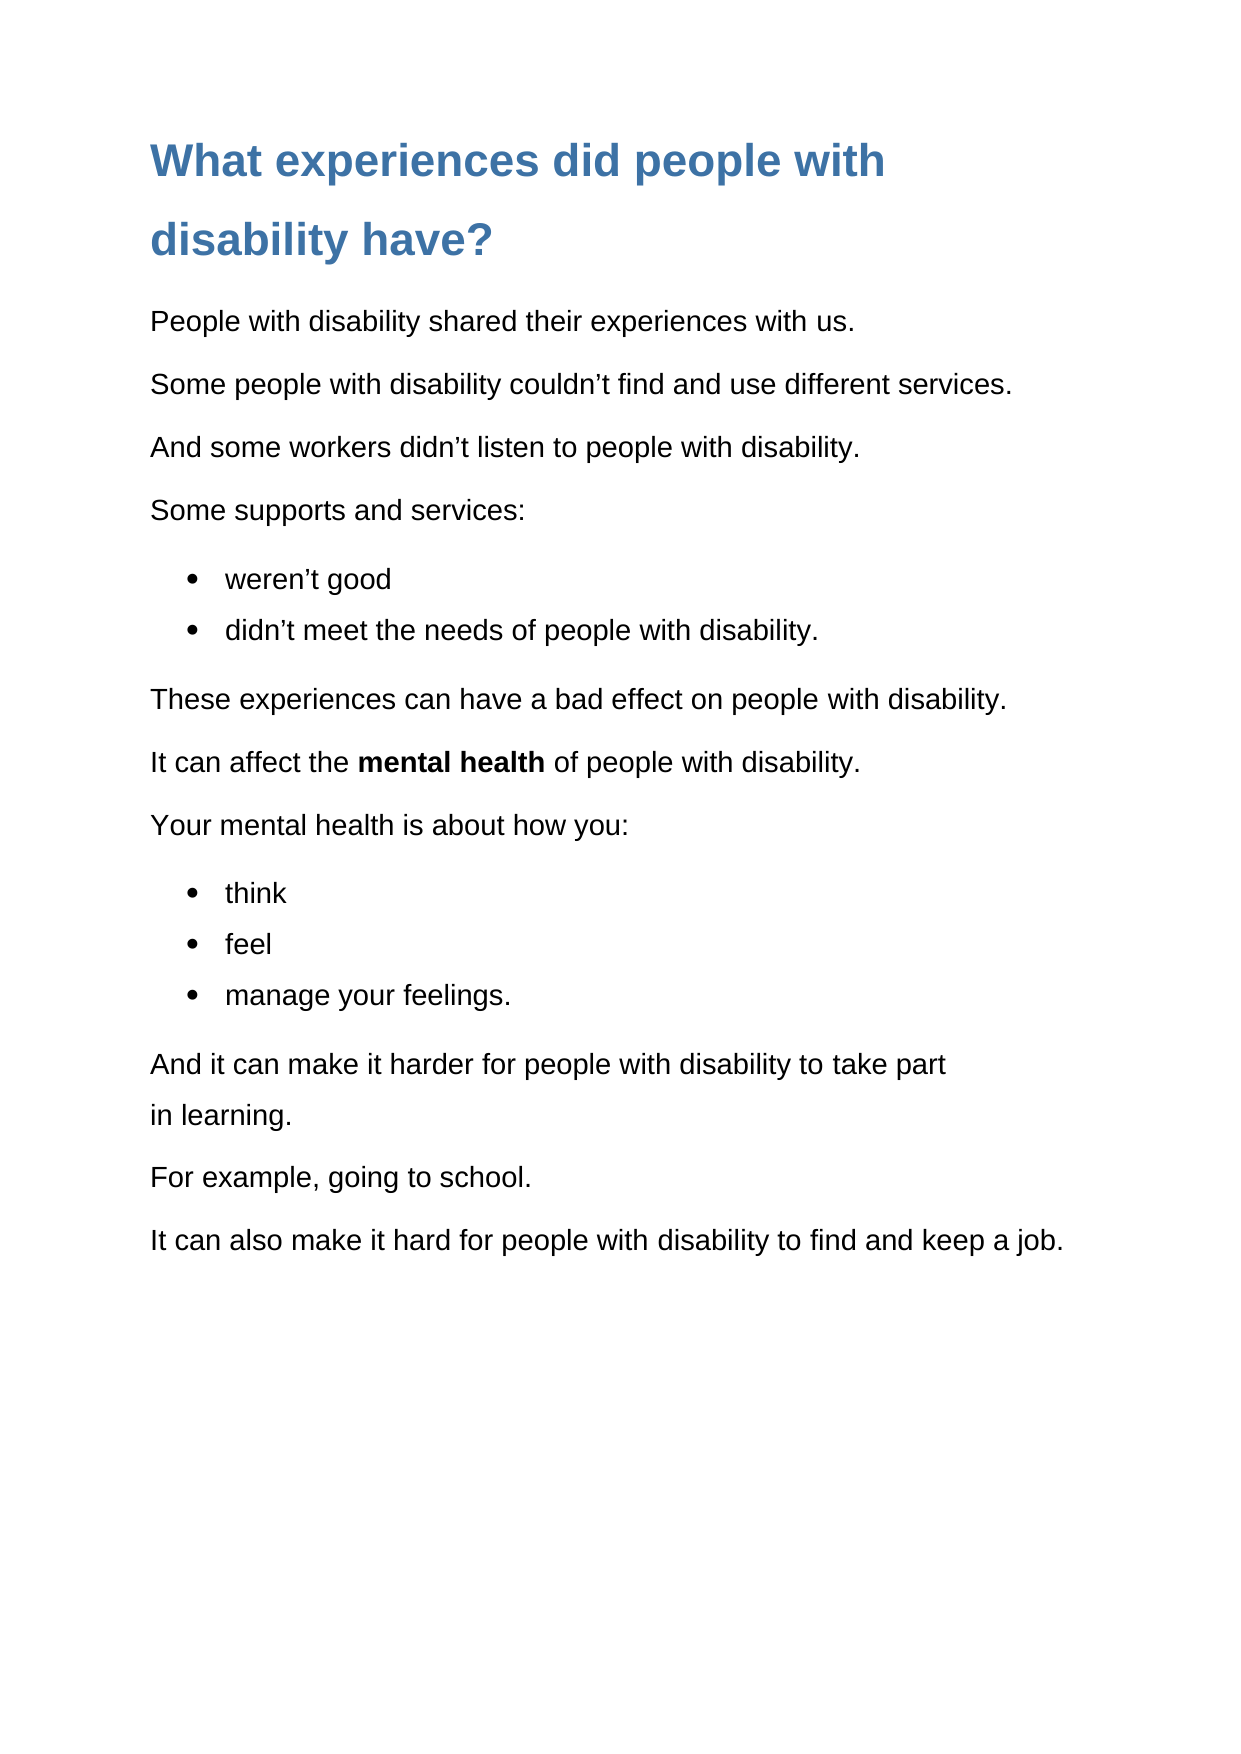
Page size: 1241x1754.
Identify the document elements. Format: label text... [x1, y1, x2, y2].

list manage your feelings. [179, 975, 1098, 1014]
text Some supports and services: [142, 490, 1098, 528]
subtitle What experiences did people with disability have? [142, 132, 1098, 266]
list feel [179, 924, 1098, 961]
text Your mental health is about how you: [142, 804, 1098, 843]
list didn’t meet the needs of people with disability. [179, 609, 1098, 648]
text It can affect the mental health of people with disability. [142, 742, 1098, 778]
text And some workers didn’t listen to people with disability. [142, 427, 1098, 463]
text People with disability shared their experiences with us. [142, 301, 1098, 338]
text And it can make it harder for people with disability to take part in learning. [142, 1045, 1098, 1131]
list think [179, 875, 1098, 910]
text For example, going to school. [142, 1157, 1098, 1194]
text These experiences can have a bad effect on people with disability. [142, 680, 1098, 715]
text It can also make it hard for people with disability to find and keep a job. [142, 1220, 1098, 1257]
list weren’t good [179, 560, 1098, 596]
text Some people with disability couldn’t find and use different services. [142, 364, 1098, 401]
